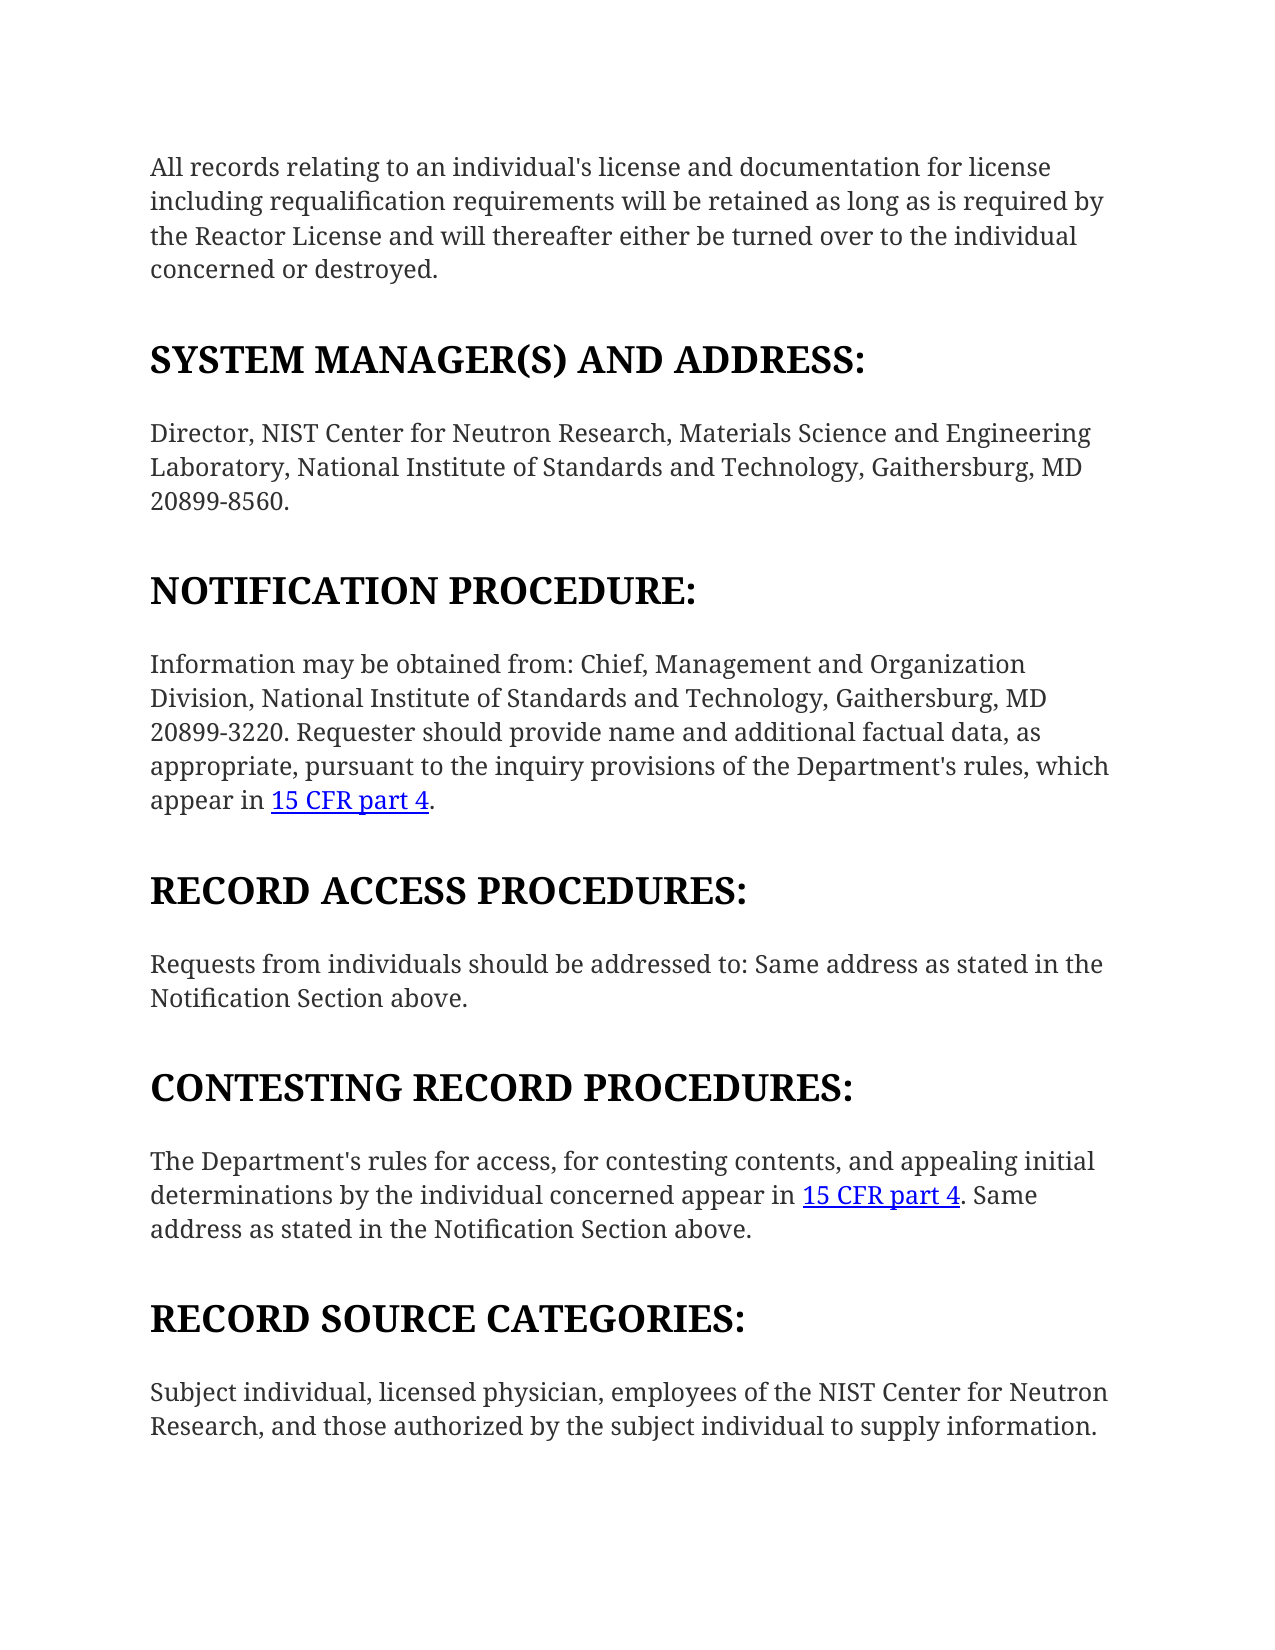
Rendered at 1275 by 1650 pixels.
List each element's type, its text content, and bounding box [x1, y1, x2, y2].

text RECORD SOURCE CATEGORIES: [150, 1293, 1125, 1344]
text RECORD ACCESS PROCEDURES: [150, 864, 1125, 915]
text Director, NIST Center for Neutron Research, Materials Science and Engineering Laboratory, National Institute of Standards and Technology, Gaithersburg, MD 20899-8560. [150, 415, 1125, 518]
text Subject individual, licensed physician, employees of the NIST Center for Neutron Research, and those authorized by the subject individual to supply information. [150, 1375, 1125, 1443]
text NOTIFICATION PROCEDURE: [150, 564, 1125, 616]
text Information may be obtained from: Chief, Management and Organization Division, National Institute of Standards and Technology, Gaithersburg, MD 20899-3220. Requester should provide name and additional factual data, as appropriate, pursuant to the inquiry provisions of the Department's rules, which appear in 15 CFR part 4. [150, 647, 1125, 817]
text CONTESTING RECORD PROCEDURES: [150, 1061, 1125, 1112]
text The Department's rules for access, for contesting contents, and appealing initial determinations by the individual concerned appear in 15 CFR part 4. Same address as stated in the Notification Section above. [150, 1143, 1125, 1246]
text All records relating to an individual's license and documentation for license including requalification requirements will be retained as long as is required by the Reactor License and will thereafter either be turned over to the individual concerned or destroyed. [150, 150, 1125, 286]
text Requests from individuals should be addressed to: Same address as stated in the Notification Section above. [150, 946, 1125, 1014]
text SYSTEM MANAGER(S) AND ADDRESS: [150, 333, 1125, 384]
